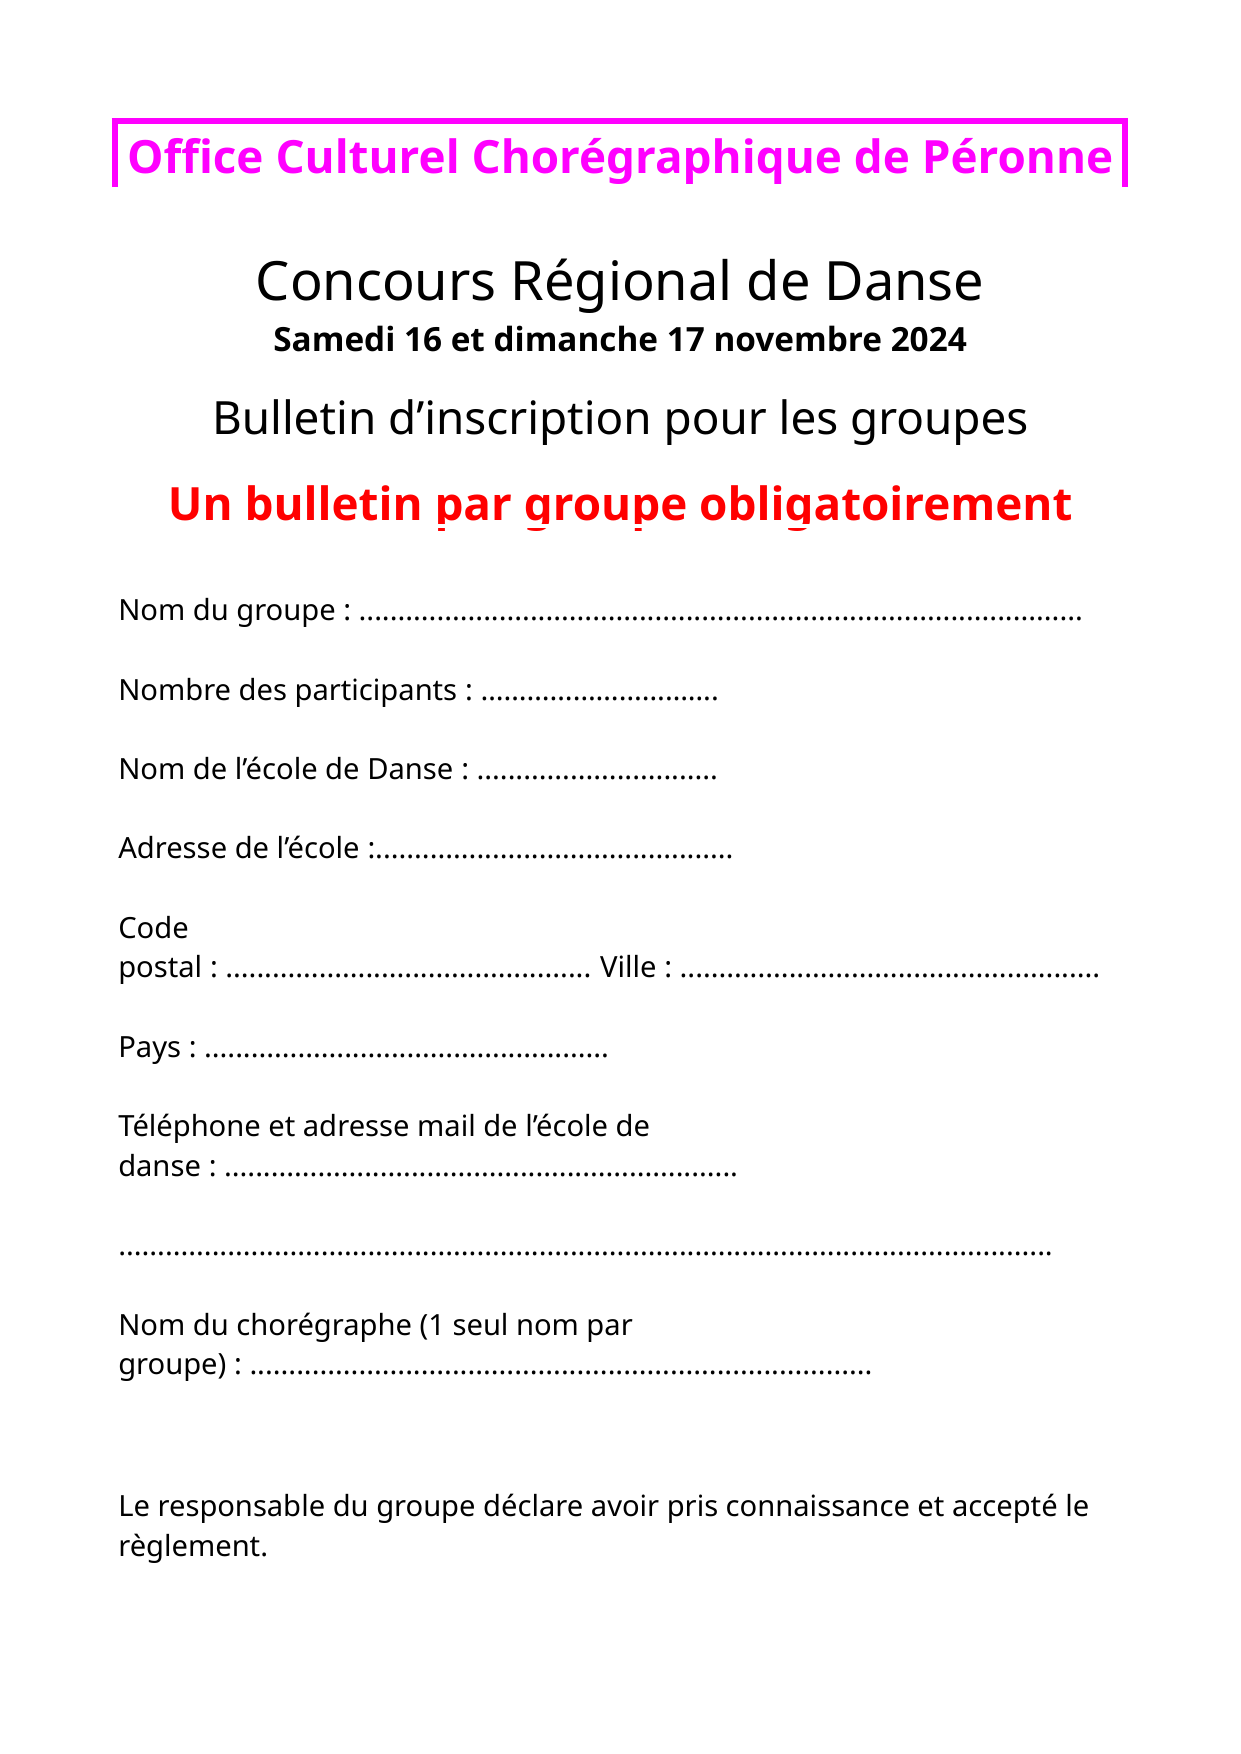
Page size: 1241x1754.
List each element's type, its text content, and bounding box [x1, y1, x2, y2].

text Nom de l’école de Danse : ............................... [118, 748, 1122, 788]
text Le responsable du groupe déclare avoir pris connaissance et accepté le règlement. [118, 1485, 1122, 1565]
text ........................................................................................................................ [118, 1224, 1122, 1264]
text Nombre des participants : …………………………. [118, 669, 1122, 708]
text Nom du chorégraphe (1 seul nom par groupe) : ................................................................................ [118, 1304, 1122, 1383]
text Bulletin d’inscription pour les groupes [118, 385, 1122, 448]
text Concours Régional de Danse [118, 242, 1122, 316]
text Office Culturel Chorégraphique de Péronne [118, 124, 1122, 187]
text Pays : .................................................... [118, 1026, 1122, 1066]
text Un bulletin par groupe obligatoirement [118, 472, 1122, 534]
text Adresse de l’école :.............................................. [118, 828, 1122, 867]
text Code postal : ............................................... Ville : ...................................................... [118, 907, 1122, 986]
text Samedi 16 et dimanche 17 novembre 2024 [118, 316, 1122, 361]
text Nom du groupe : ............................................................................................. [118, 589, 1122, 629]
text Téléphone et adresse mail de l’école de danse : .................................................................. [118, 1105, 1122, 1185]
